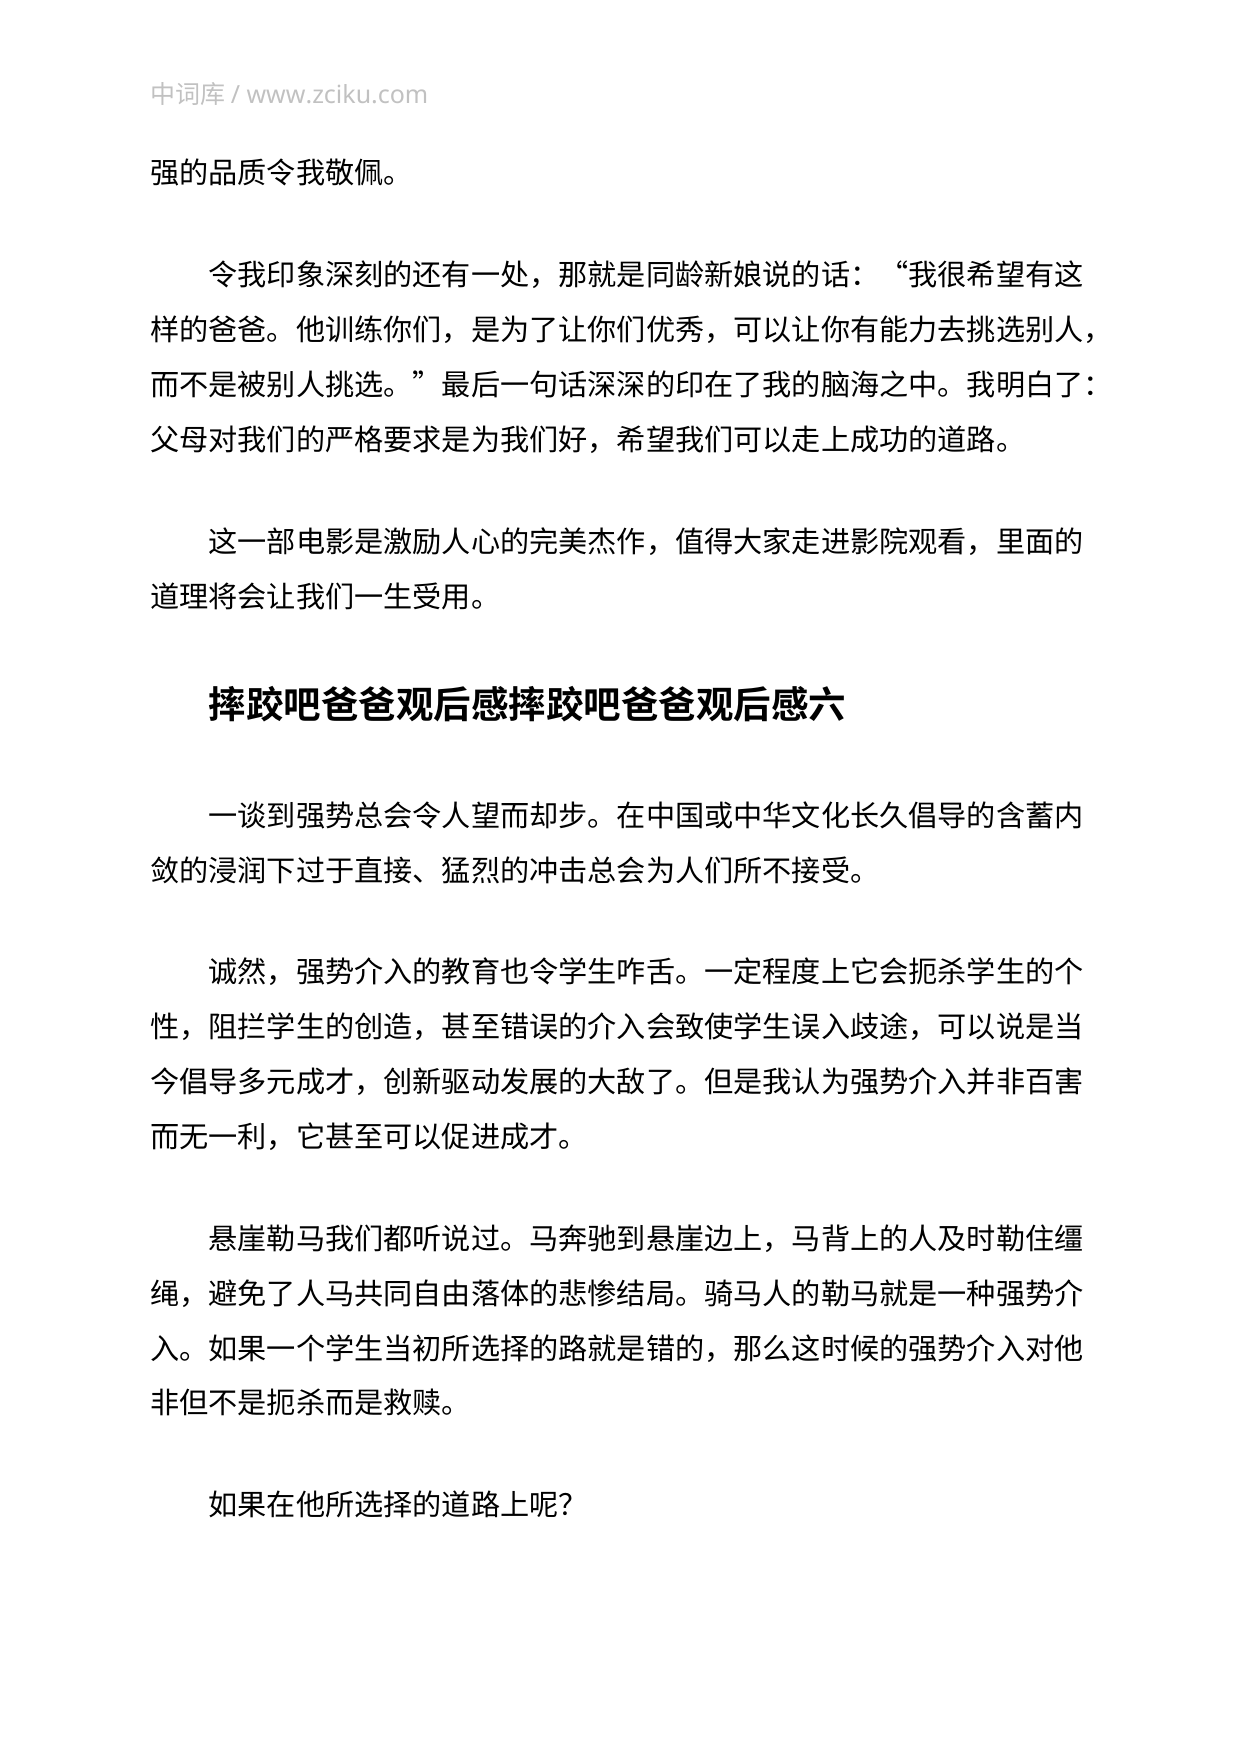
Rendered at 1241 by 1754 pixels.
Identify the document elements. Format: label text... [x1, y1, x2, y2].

text 这一部电影是激励人心的完美杰作，值得大家走进影院观看，里面的道理将会让我们一生受用。 [150, 518, 1090, 615]
text 一谈到强势总会令人望而却步。在中国或中华文化长久倡导的含蓄内敛的浸润下过于直接、猛烈的冲击总会为人们所不接受。 [150, 792, 1090, 889]
text 诚然，强势介入的教育也令学生咋舌。一定程度上它会扼杀学生的个性，阻拦学生的创造，甚至错误的介入会致使学生误入歧途，可以说是当今倡导多元成才，创新驱动发展的大敌了。但是我认为强势介入并非百害而无一利，它甚至可以促进成才。 [150, 949, 1090, 1156]
text 令我印象深刻的还有一处，那就是同龄新娘说的话：“我很希望有这样的爸爸。他训练你们，是为了让你们优秀，可以让你有能力去挑选别人，而不是被别人挑选。”最后一句话深深的印在了我的脑海之中。我明白了：父母对我们的严格要求是为我们好，希望我们可以走上成功的道路。 [150, 252, 1090, 459]
text 如果在他所选择的道路上呢？ [150, 1482, 1090, 1524]
text 摔跤吧爸爸观后感摔跤吧爸爸观后感六 [150, 675, 1090, 729]
text 悬崖勒马我们都听说过。马奔驰到悬崖边上，马背上的人及时勒住缰绳，避免了人马共同自由落体的悲惨结局。骑马人的勒马就是一种强势介入。如果一个学生当初所选择的路就是错的，那么这时候的强势介入对他非但不是扼杀而是救赎。 [150, 1215, 1090, 1422]
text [150, 150, 1090, 192]
